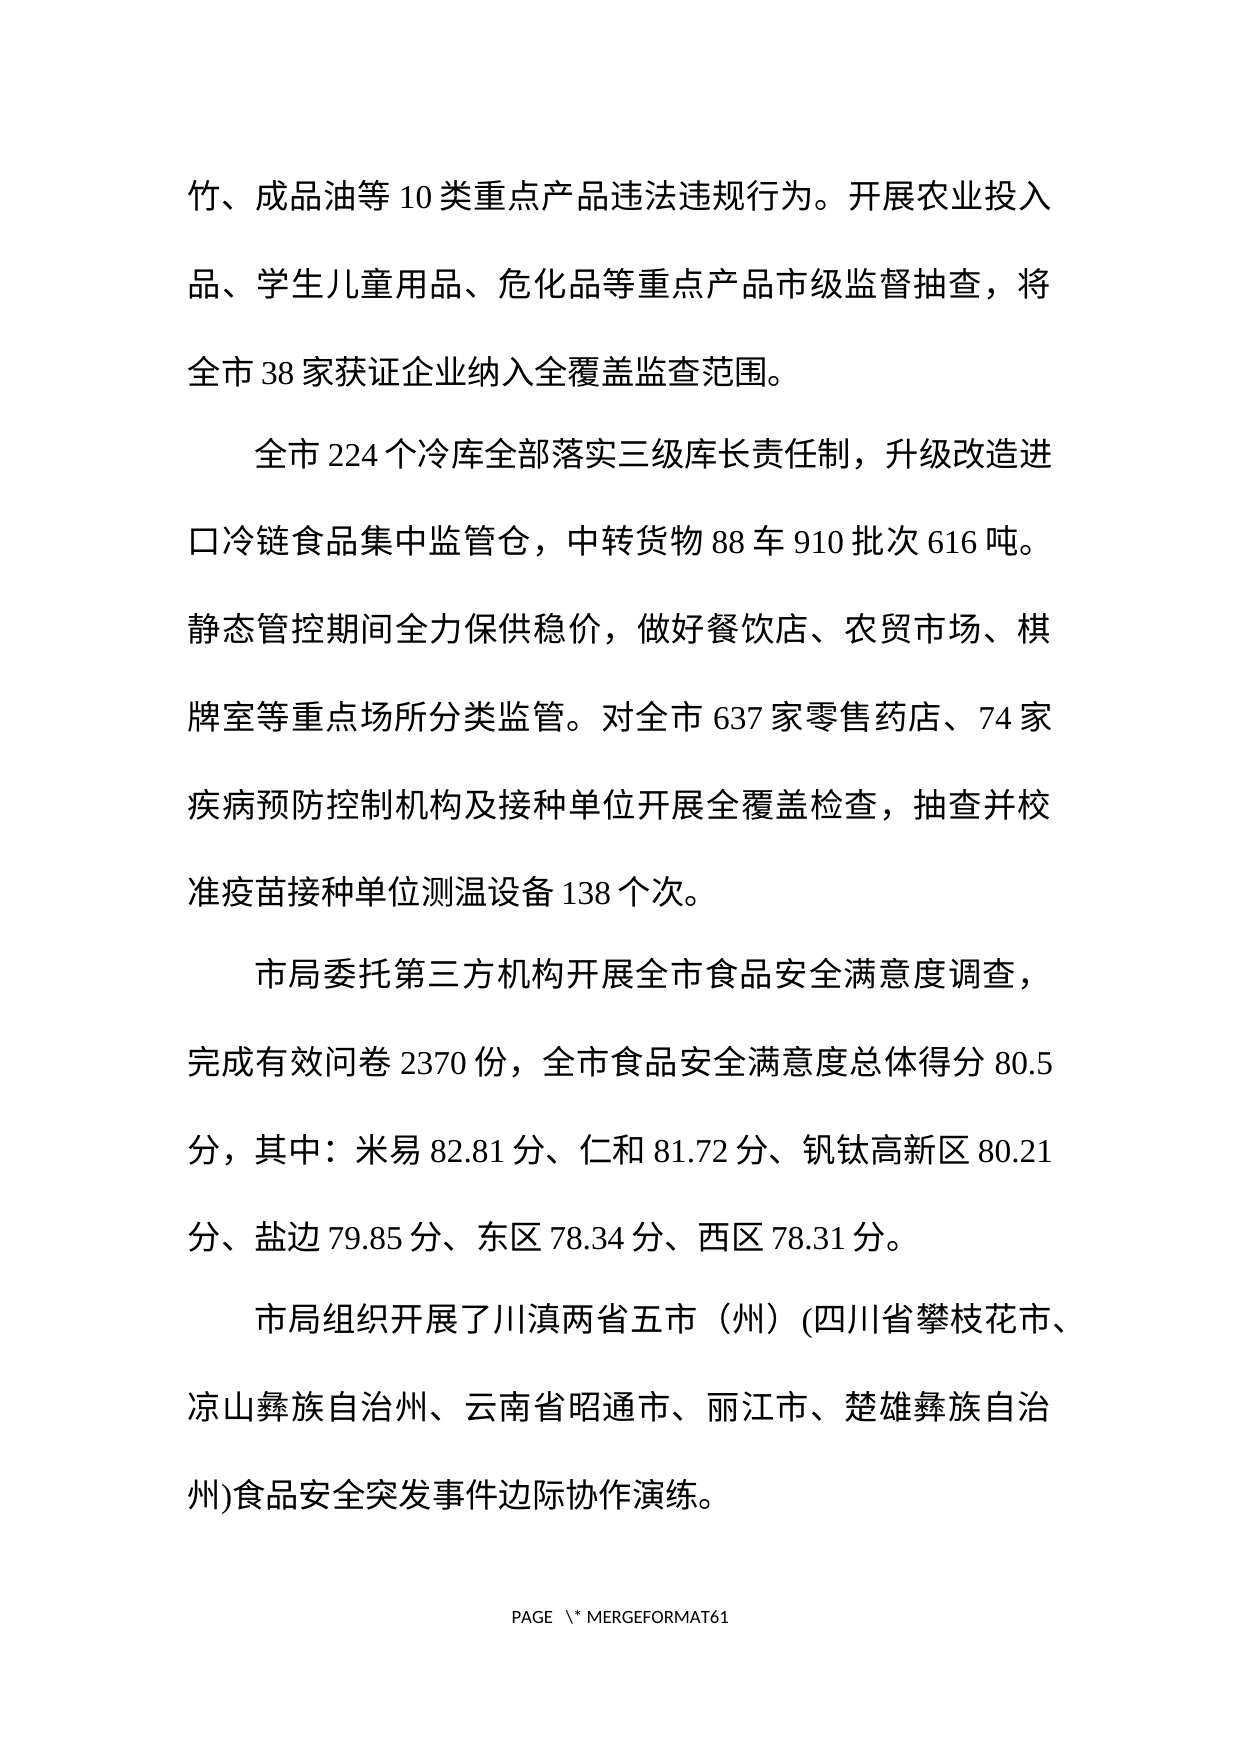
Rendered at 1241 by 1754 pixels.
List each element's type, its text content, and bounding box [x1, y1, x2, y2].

text 全市224个冷库全部落实三级库长责任制，升级改造进口冷链食品集中监管仓，中转货物88车910批次616吨。静态管控期间全力保供稳价，做好餐饮店、农贸市场、棋牌室等重点场所分类监管。对全市637家零售药店、74家疾病预防控制机构及接种单位开展全覆盖检查，抽查并校准疫苗接种单位测温设备138个次。 [187, 419, 1053, 923]
text 市局组织开展了川滇两省五市（州）(四川省攀枝花市、凉山彝族自治州、云南省昭通市、丽江市、楚雄彝族自治州)食品安全突发事件边际协作演练。 [187, 1285, 1053, 1587]
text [187, 162, 1053, 402]
text 市局委托第三方机构开展全市食品安全满意度调查，完成有效问卷2370份，全市食品安全满意度总体得分80.5分，其中：米易82.81分、仁和81.72分、钒钛高新区80.21分、盐边79.85分、东区78.34分、西区78.31分。 [187, 940, 1053, 1268]
